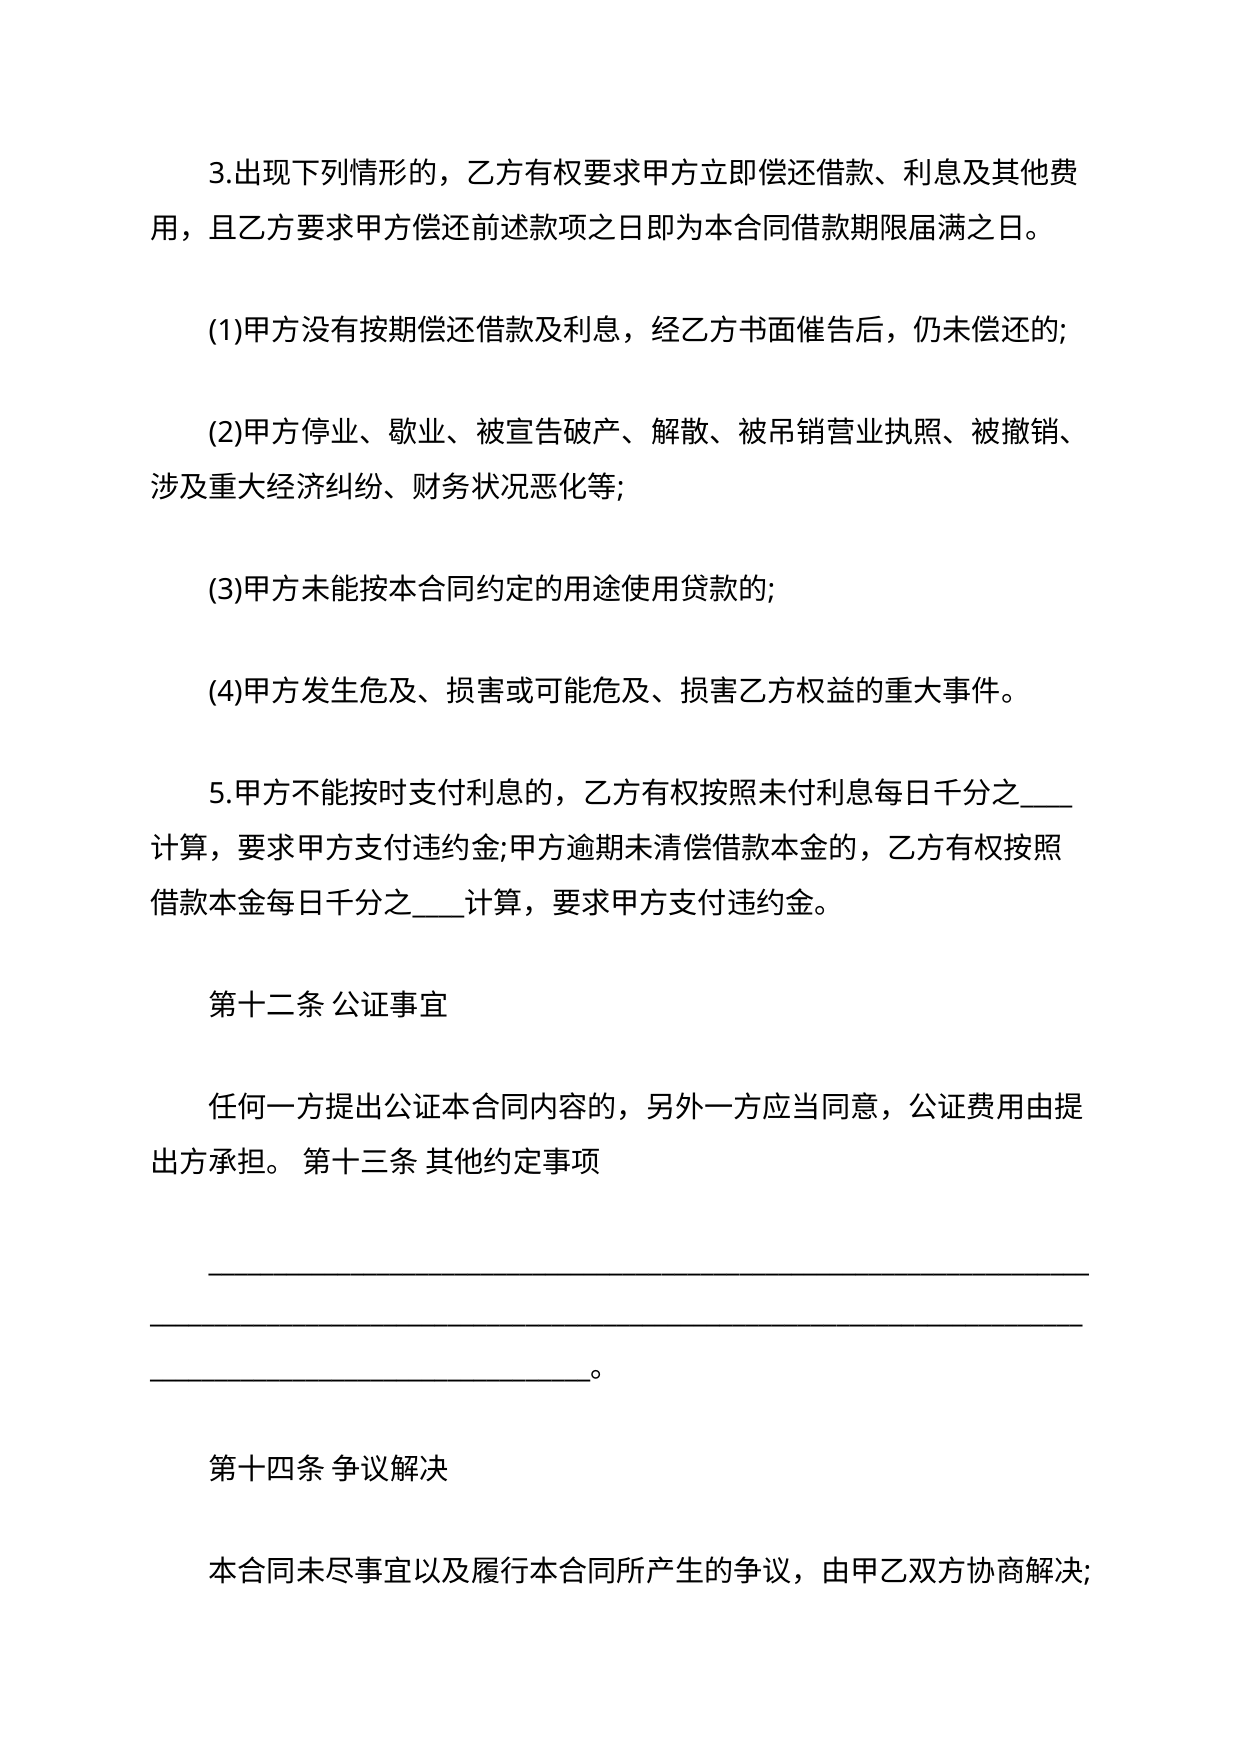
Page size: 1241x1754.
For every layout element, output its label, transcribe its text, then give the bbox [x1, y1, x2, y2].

text 3.出现下列情形的，乙方有权要求甲方立即偿还借款、利息及其他费用，且乙方要求甲方偿还前述款项之日即为本合同借款期限届满之日。 [150, 150, 1090, 247]
text 第十四条 争议解决 [150, 1446, 1090, 1488]
text (1)甲方没有按期偿还借款及利息，经乙方书面催告后，仍未偿还的; [150, 307, 1090, 349]
text 5.甲方不能按时支付利息的，乙方有权按照未付利息每日千分之____计算，要求甲方支付违约金;甲方逾期未清偿借款本金的，乙方有权按照借款本金每日千分之____计算，要求甲方支付违约金。 [150, 770, 1090, 922]
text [150, 1548, 1090, 1590]
text 任何一方提出公证本合同内容的，另外一方应当同意，公证费用由提出方承担。 第十三条 其他约定事项 [150, 1083, 1090, 1181]
text ______________________________________________________________________________________________________________________________________________________________________________。 [150, 1240, 1090, 1386]
text (3)甲方未能按本合同约定的用途使用贷款的; [150, 566, 1090, 608]
text (2)甲方停业、歇业、被宣告破产、解散、被吊销营业执照、被撤销、涉及重大经济纠纷、财务状况恶化等; [150, 409, 1090, 506]
text 第十二条 公证事宜 [150, 982, 1090, 1024]
text (4)甲方发生危及、损害或可能危及、损害乙方权益的重大事件。 [150, 668, 1090, 710]
